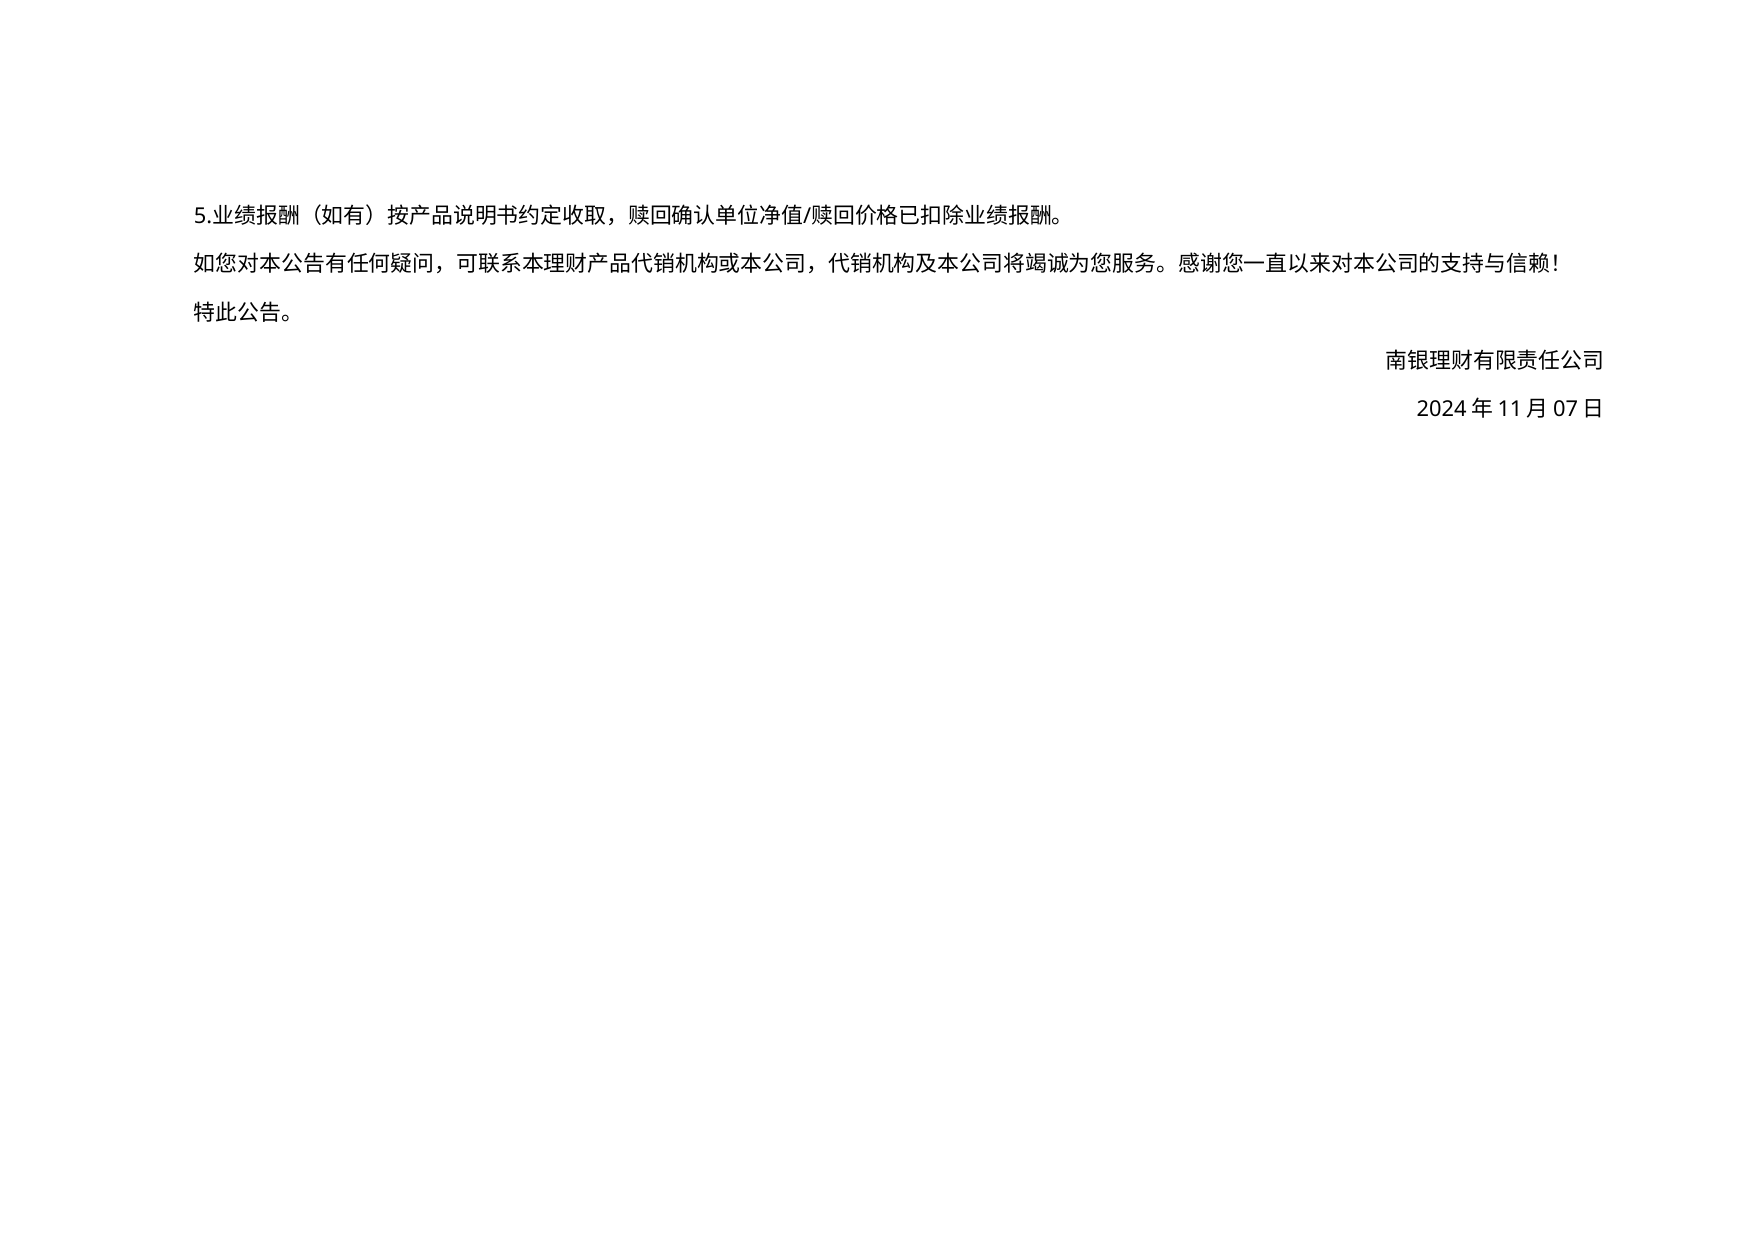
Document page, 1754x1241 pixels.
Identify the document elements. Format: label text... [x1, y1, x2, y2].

text 南银理财有限责任公司 [150, 343, 1604, 375]
text 2024年11月07日 [150, 391, 1604, 423]
text 5.业绩报酬（如有）按产品说明书约定收取，赎回确认单位净值/赎回价格已扣除业绩报酬。 [150, 198, 1604, 230]
text 如您对本公告有任何疑问，可联系本理财产品代销机构或本公司，代销机构及本公司将竭诚为您服务。感谢您一直以来对本公司的支持与信赖！ [150, 246, 1604, 278]
text 特此公告。 [150, 294, 1604, 327]
